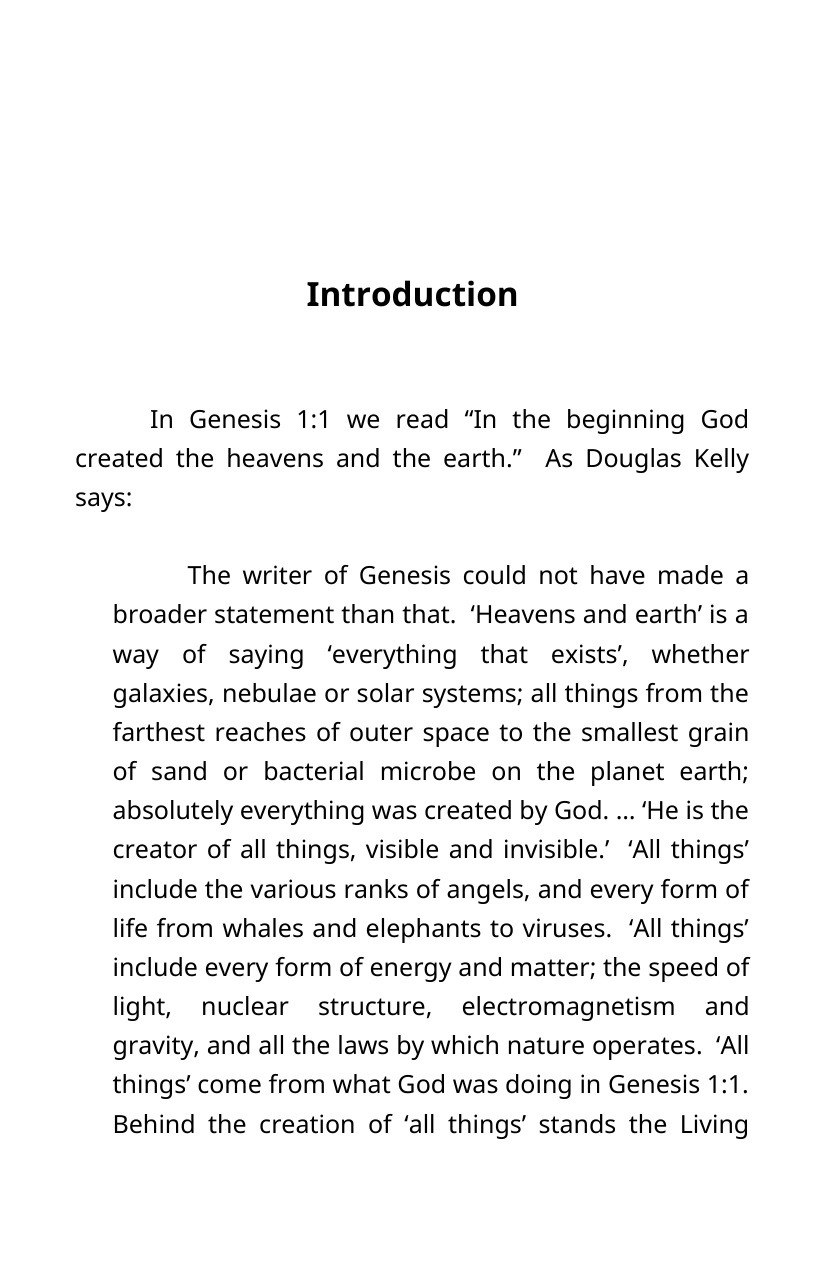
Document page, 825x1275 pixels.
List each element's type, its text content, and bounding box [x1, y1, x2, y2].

text In Genesis 1:1 we read “In the beginning God created the heavens and the earth.” As Douglas Kelly says: [75, 401, 750, 514]
text Introduction [75, 271, 750, 316]
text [112, 558, 750, 1140]
